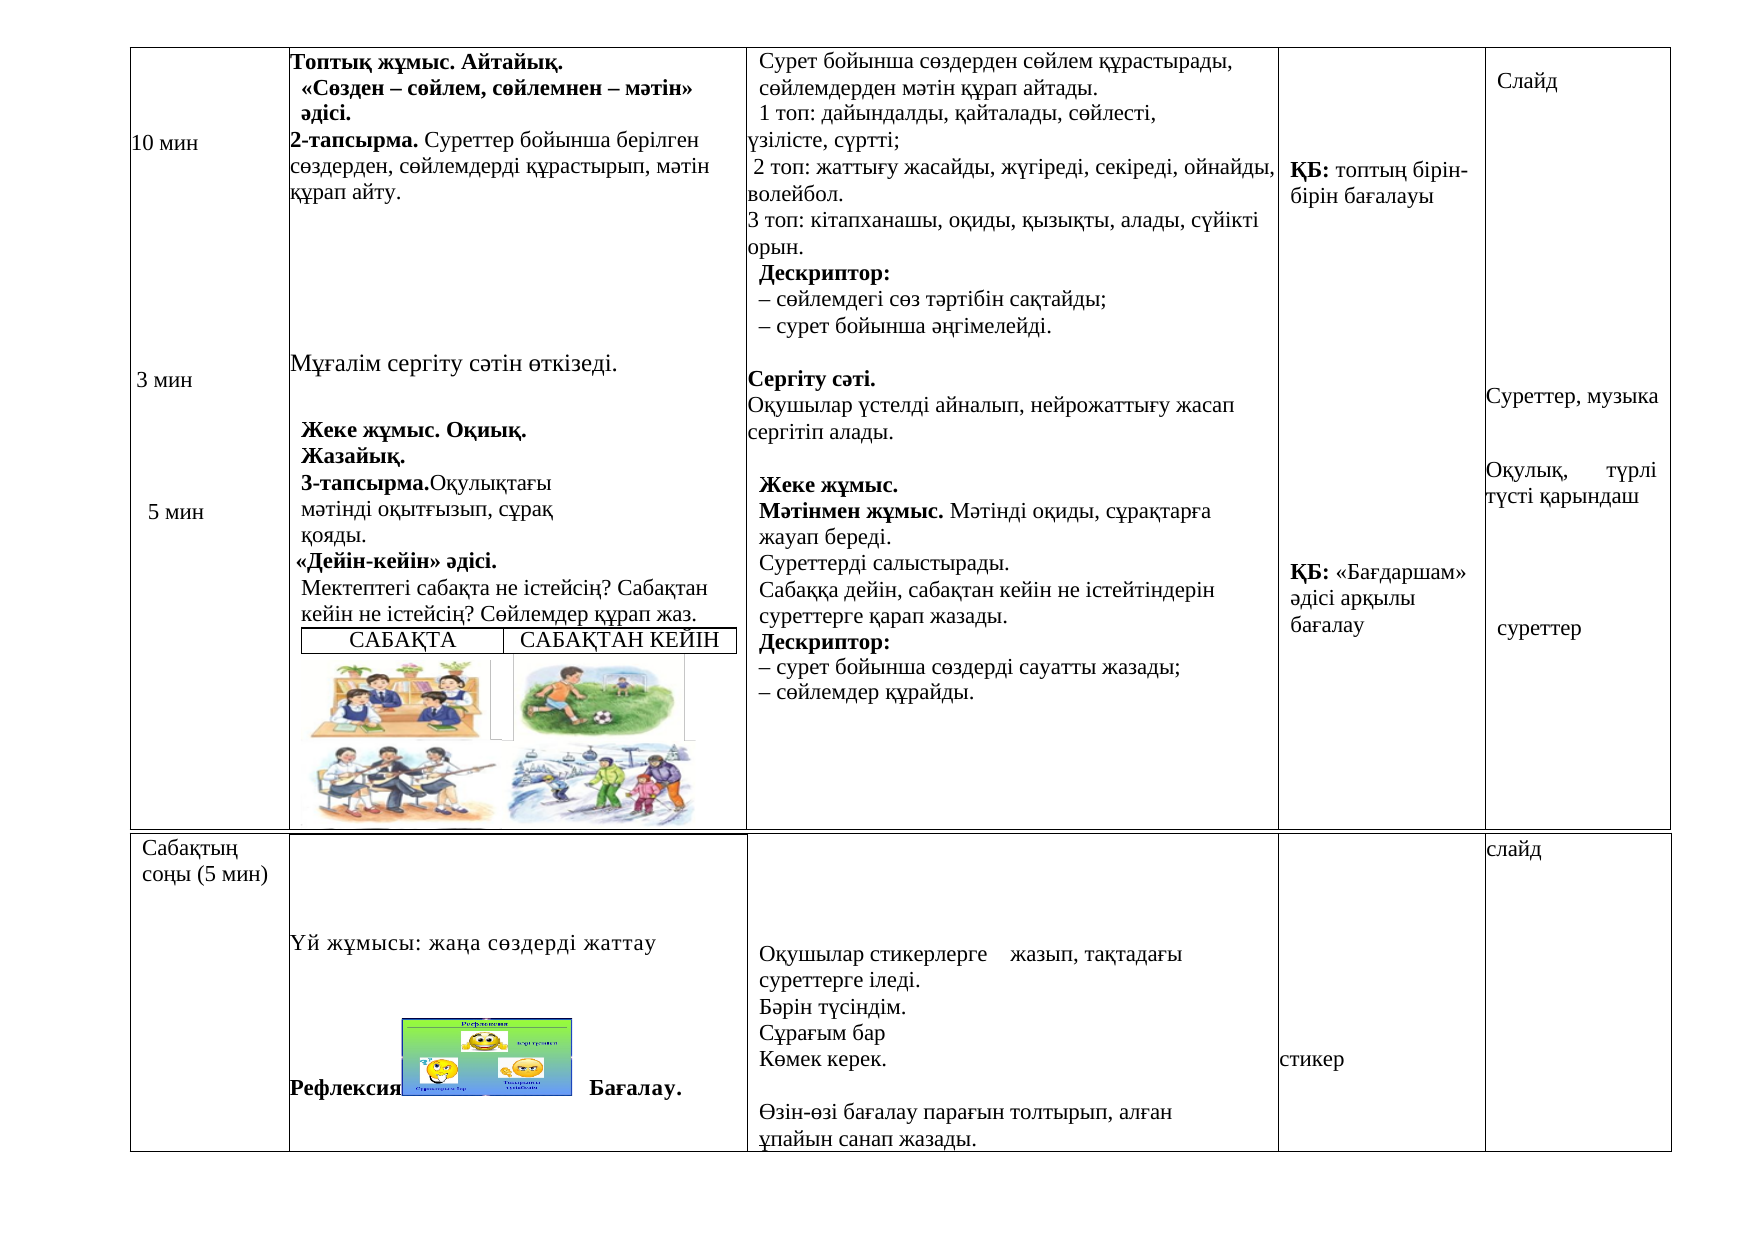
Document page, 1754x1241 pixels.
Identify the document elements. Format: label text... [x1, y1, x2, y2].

table_header Сурет бойынша сөздерден сөйлем құрастырады, сөйлемдерден мәтін құрап айтады. 1 топ: дайындалды, қайталады, сөйлесті, үзілісте, сүртті; 2 топ: жаттығу жасайды, жүгіреді, секіреді, ойнайды, волейбол. 3 топ: кітапханашы, оқиды, қызықты, алады, сүйікті орын. Дескриптор: сөйлемдегі сөз тәртібін сақтайды; сурет бойынша әңгімелейді. Сергіту сәті. Оқушылар үстелді айналып, нейрожаттығу жасап сергітіп алады. Жеке жұмыс. Мәтінмен жұмыс. Мәтінді оқиды, сұрақтарға жауап береді. Суреттерді салыстырады. Сабаққа дейін, сабақтан кейін не істейтіндерін суреттерге қарап жазады. Дескриптор: сурет бойынша сөздерді сауатты жазады; сөйлемдер құрайды. [747, 48, 1278, 829]
table_header Слайд Суреттер, музыка Оқулық, түрлі түсті қарындаш суреттер [1486, 48, 1670, 829]
table_header 10 мин 3 мин 5 мин [131, 48, 289, 829]
table_header стикер [1279, 834, 1485, 1151]
table_header Топтық жұмыс. Айтайық. «Сөзден – сөйлем, сөйлемнен – мәтін» әдісі. 2-тапсырма. Суреттер бойынша берілген сөздерден, сөйлемдерді құрастырып, мәтін құрап айту. Мұғалім сергіту сәтін өткізеді. Жеке жұмыс. Оқиық. Жазайық. 3-тапсырма.Оқулықтағы мәтінді оқытғызып, сұрақ қояды. «Дейін-кейін» әдісі. Мектептегі сабақта не істейсің? Сабақтан кейін не істейсің? Сөйлемдер құрап жаз. [290, 48, 746, 829]
picture [300, 654, 696, 829]
table_header слайд [1486, 834, 1671, 1151]
picture [401, 1018, 573, 1096]
table_header ҚБ: топтың бірін- бірін бағалауы ҚБ: «Бағдаршам» әдісі арқылы бағалау [1279, 48, 1485, 829]
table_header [748, 834, 1278, 1151]
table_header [290, 835, 747, 1151]
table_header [131, 834, 289, 1151]
